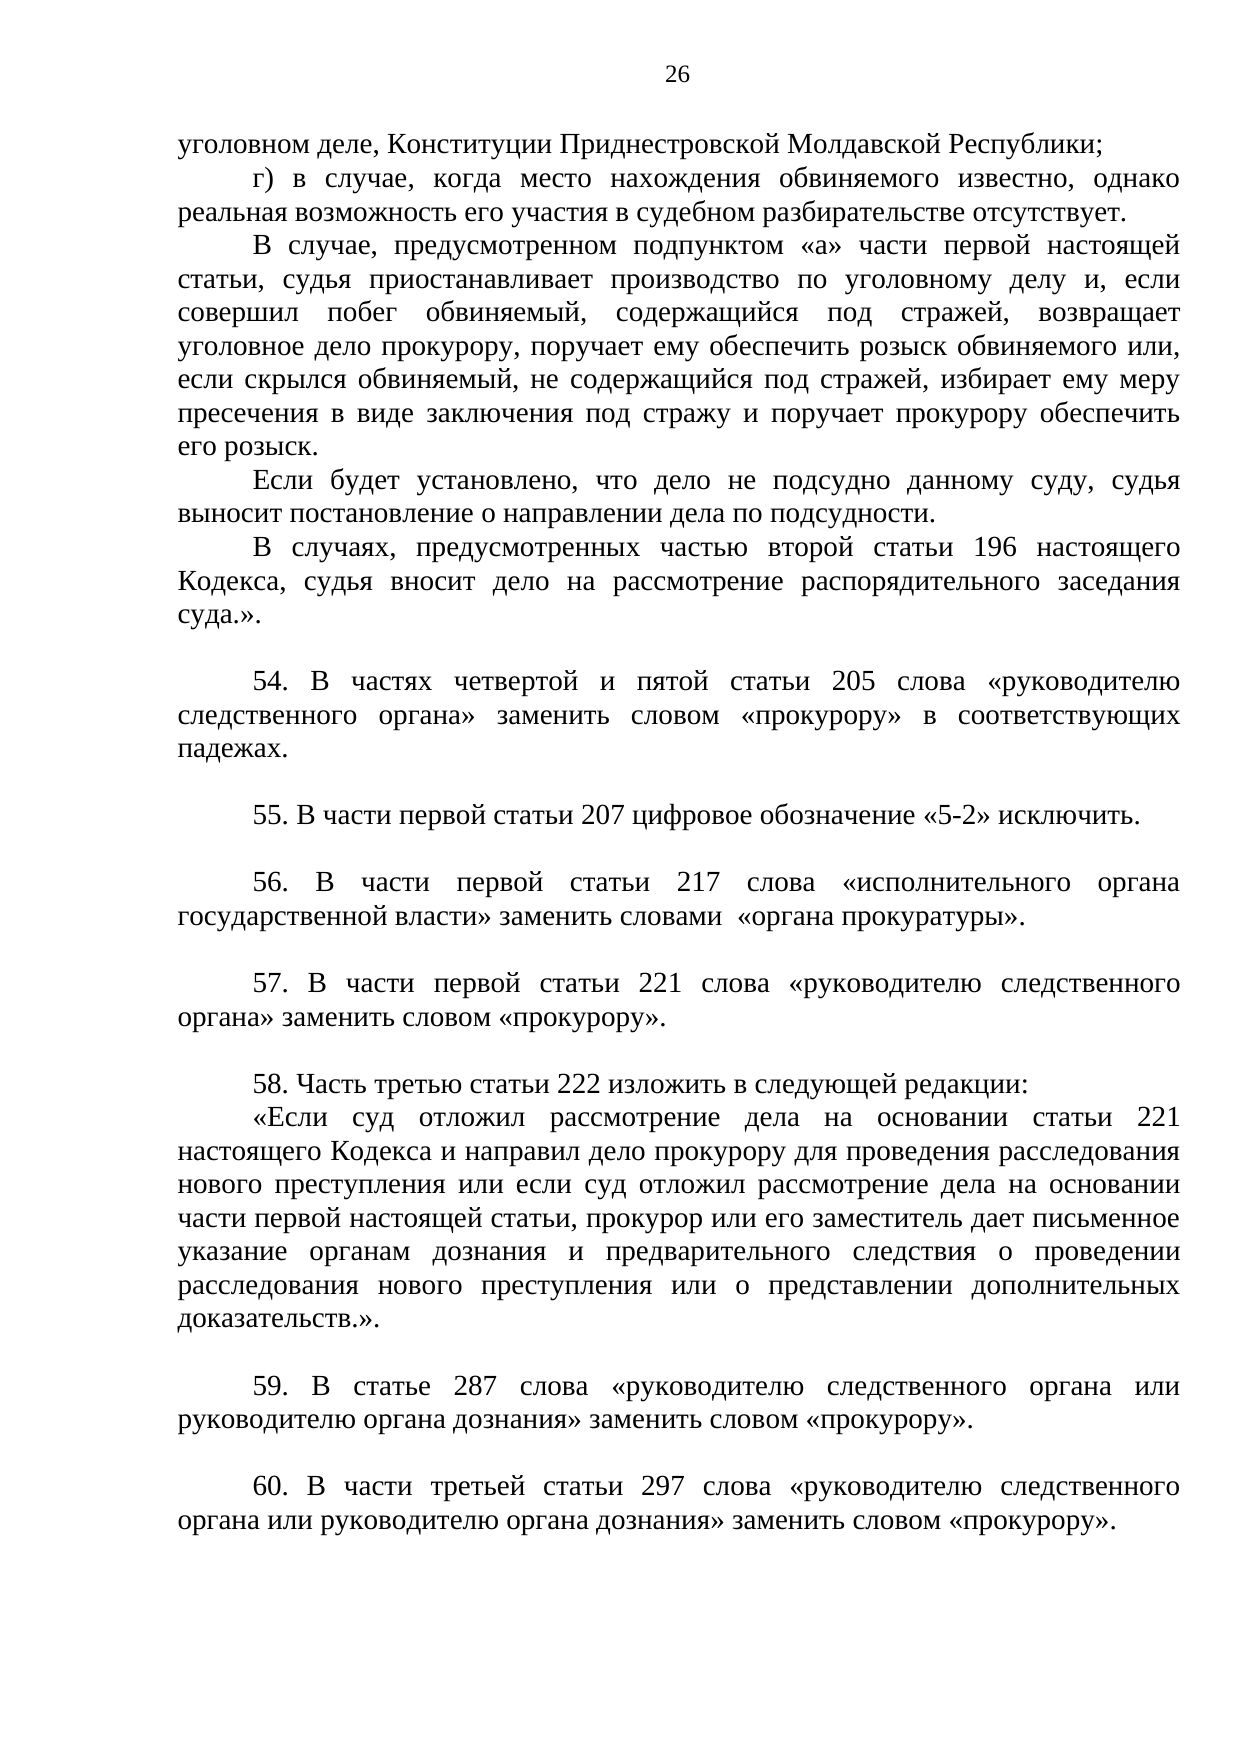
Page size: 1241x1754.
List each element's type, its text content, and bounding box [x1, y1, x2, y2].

text 55. В части первой статьи 207 цифровое обозначение «5-2» исключить. [177, 797, 1181, 831]
text В случае, предусмотренном подпунктом «а» части первой настоящей статьи, судья приостанавливает производство по уголовному делу и, если совершил побег обвиняемый, содержащийся под стражей, возвращает уголовное дело прокурору, поручает ему обеспечить розыск обвиняемого или, если скрылся обвиняемый, не содержащийся под стражей, избирает ему меру пресечения в виде заключения под стражу и поручает прокурору обеспечить его розыск. [177, 227, 1181, 462]
text 54. В частях четвертой и пятой статьи 205 слова «руководителю следственного органа» заменить словом «прокурору» в соответствующих падежах. [177, 663, 1181, 764]
text 60. В части третьей статьи 297 слова «руководителю следственного органа или руководителю органа дознания» заменить словом «прокурору». [177, 1468, 1181, 1535]
text 56. В части первой статьи 217 слова «исполнительного органа государственной власти» заменить словами «органа прокуратуры». [177, 864, 1181, 932]
text г) в случае, когда место нахождения обвиняемого известно, однако реальная возможность его участия в судебном разбирательстве отсутствует. [177, 160, 1181, 227]
text 57. В части первой статьи 221 слова «руководителю следственного органа» заменить словом «прокурору». [177, 965, 1181, 1032]
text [177, 127, 1181, 160]
text В случаях, предусмотренных частью второй статьи 196 настоящего Кодекса, судья вносит дело на рассмотрение распорядительного заседания суда.». [177, 529, 1181, 630]
text Если будет установлено, что дело не подсудно данному суду, судья выносит постановление о направлении дела по подсудности. [177, 462, 1181, 529]
text 59. В статье 287 слова «руководителю следственного органа или руководителю органа дознания» заменить словом «прокурору». [177, 1368, 1181, 1435]
text 58. Часть третью статьи 222 изложить в следующей редакции: [177, 1066, 1181, 1099]
text «Если суд отложил рассмотрение дела на основании статьи 221 настоящего Кодекса и направил дело прокурору для проведения расследования нового преступления или если суд отложил рассмотрение дела на основании части первой настоящей статьи, прокурор или его заместитель дает письменное указание органам дознания и предварительного следствия о проведении расследования нового преступления или о представлении дополнительных доказательств.». [177, 1099, 1181, 1334]
